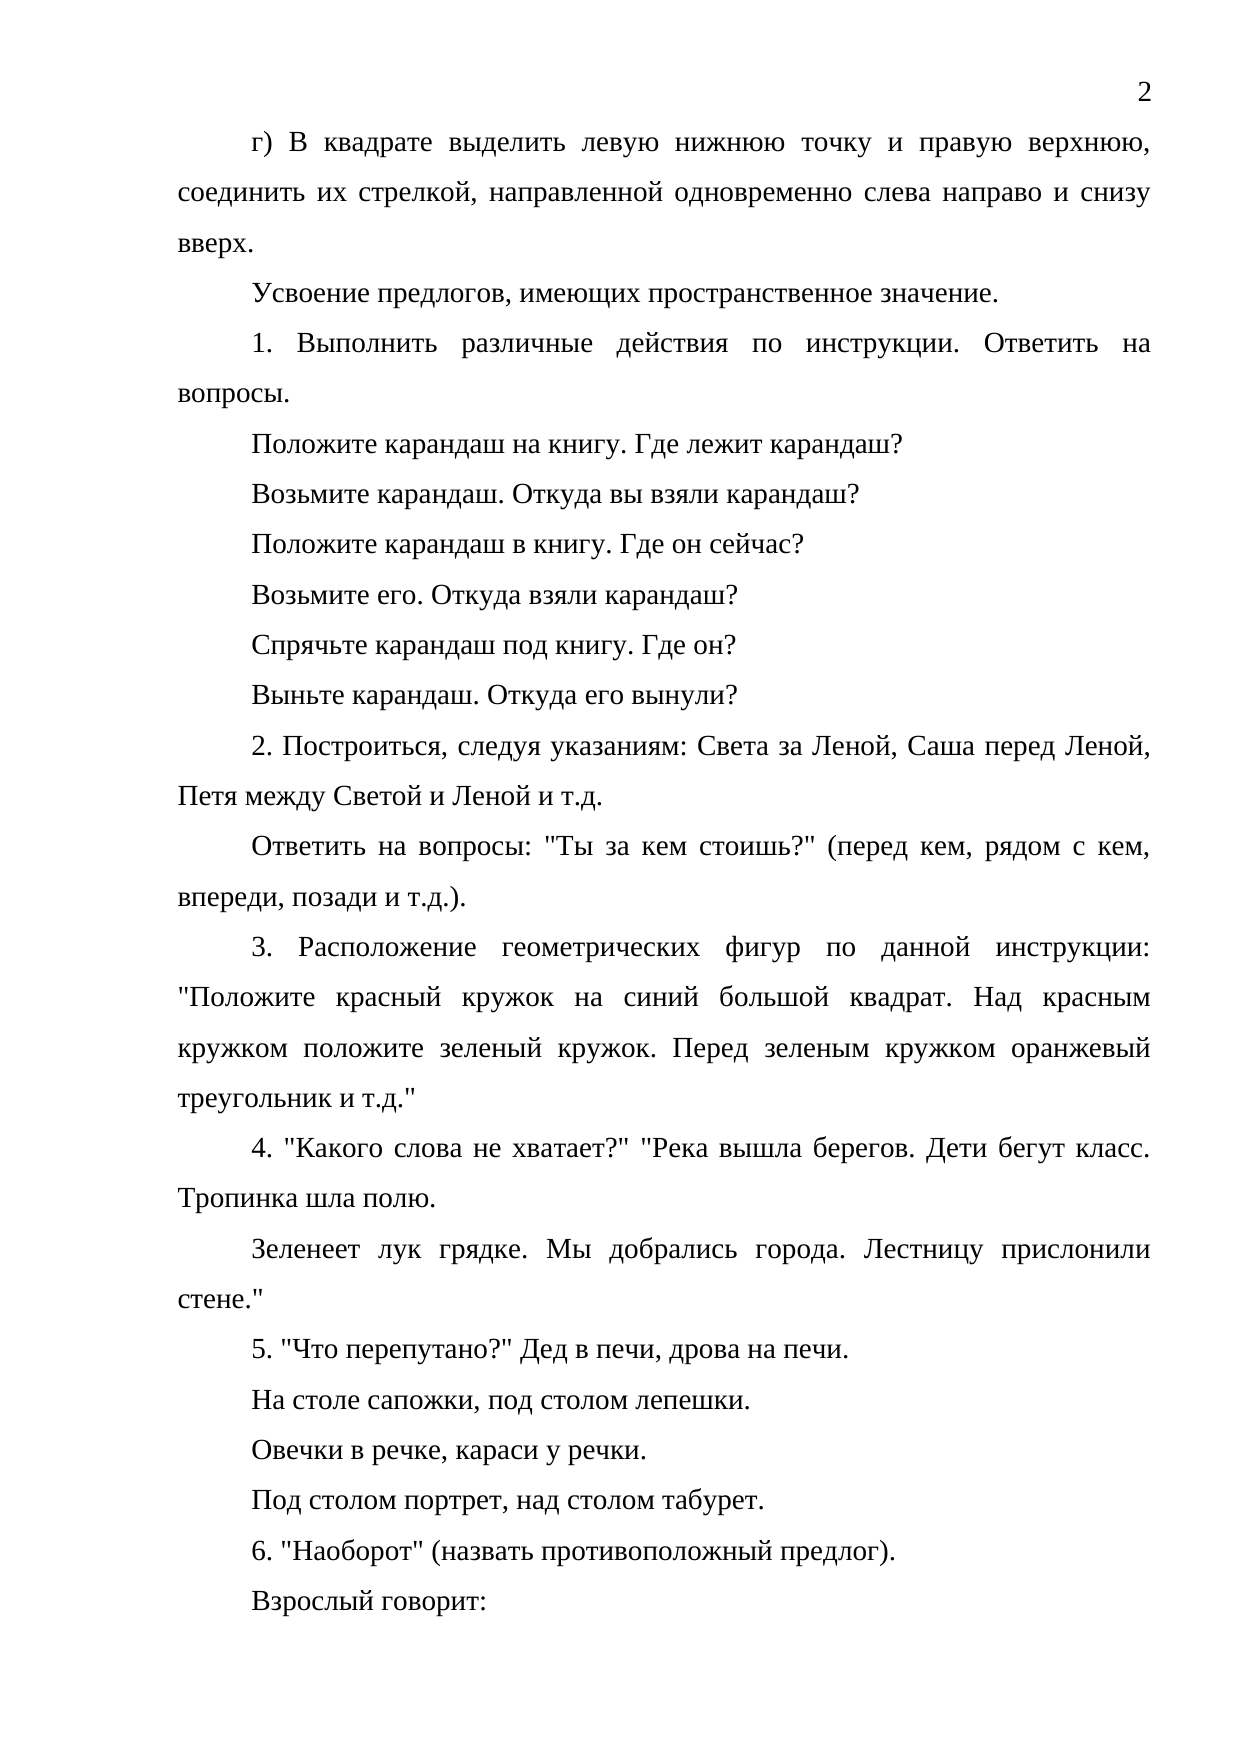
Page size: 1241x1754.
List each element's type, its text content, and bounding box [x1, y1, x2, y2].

text Возьмите его. Откуда взяли карандаш? [177, 577, 1152, 610]
text Ответить на вопросы: "Ты за кем стоишь?" (перед кем, рядом с кем, впереди, позади и т.д.). [177, 828, 1152, 912]
text Положите карандаш на книгу. Где лежит карандаш? [177, 426, 1152, 459]
text Положите карандаш в книгу. Где он сейчас? [177, 527, 1152, 560]
text Спрячьте карандаш под книгу. Где он? [177, 627, 1152, 661]
text Выньте карандаш. Откуда его вынули? [177, 677, 1152, 711]
text Возьмите карандаш. Откуда вы взяли карандаш? [177, 476, 1152, 510]
text Овечки в речке, караси у речки. [177, 1432, 1152, 1466]
text Взрослый говорит: [177, 1583, 1152, 1617]
text На столе сапожки, под столом лепешки. [177, 1382, 1152, 1415]
text 3. Расположение геометрических фигур по данной инструкции: "Положите красный кружок на синий большой квадрат. Над красным кружком положите зеленый кружок. Перед зеленым кружком оранжевый треугольник и т.д." [177, 929, 1152, 1113]
text г) В квадрате выделить левую нижнюю точку и правую верхнюю, соединить их стрелкой, направленной одновременно слева направо и снизу вверх. [177, 124, 1152, 258]
text Под столом портрет, над столом табурет. [177, 1482, 1152, 1516]
text 2. Построиться, следуя указаниям: Света за Леной, Саша перед Леной, Петя между Светой и Леной и т.д. [177, 728, 1152, 812]
text 4. "Какого слова не хватает?" "Река вышла берегов. Дети бегут класс. Тропинка шла полю. [177, 1130, 1152, 1214]
text 6. "Наоборот" (назвать противоположный предлог). [177, 1533, 1152, 1566]
text 1. Выполнить различные действия по инструкции. Ответить на вопросы. [177, 325, 1152, 409]
text Усвоение предлогов, имеющих пространственное значение. [177, 275, 1152, 308]
text 5. "Что перепутано?" Дед в печи, дрова на печи. [177, 1332, 1152, 1365]
text Зеленеет лук грядке. Мы добрались города. Лестницу прислонили стене." [177, 1231, 1152, 1315]
